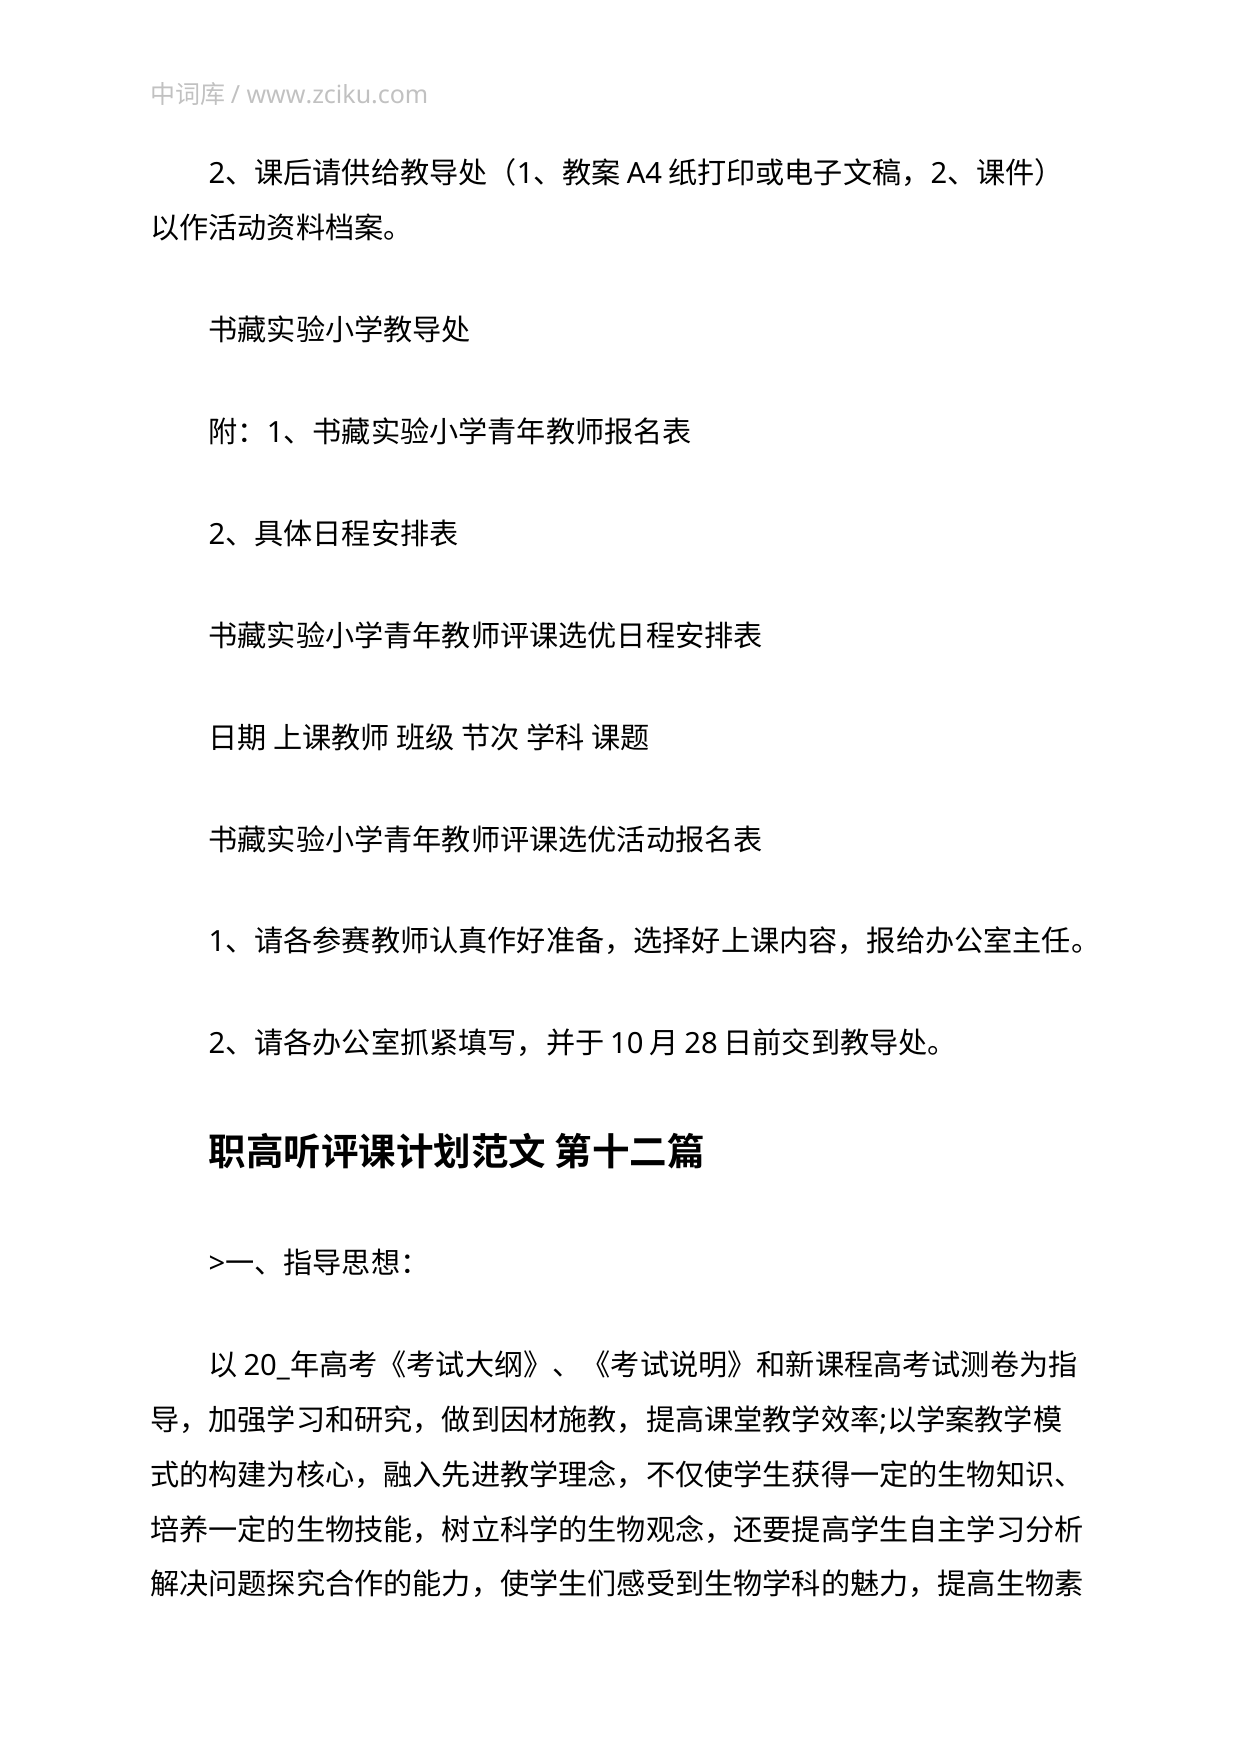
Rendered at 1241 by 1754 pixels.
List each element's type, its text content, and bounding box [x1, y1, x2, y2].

text 2、课后请供给教导处（1、教案A4纸打印或电子文稿，2、课件）以作活动资料档案。 [150, 150, 1090, 247]
text 1、请各参赛教师认真作好准备，选择好上课内容，报给办公室主任。 [150, 918, 1090, 960]
text 书藏实验小学青年教师评课选优日程安排表 [150, 612, 1090, 655]
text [150, 1341, 1090, 1603]
text 职高听评课计划范文 第十二篇 [150, 1122, 1090, 1176]
text 日期 上课教师 班级 节次 学科 课题 [150, 714, 1090, 757]
text 2、请各办公室抓紧填写，并于10月28日前交到教导处。 [150, 1020, 1090, 1062]
text 2、具体日程安排表 [150, 511, 1090, 553]
text 书藏实验小学教导处 [150, 307, 1090, 349]
text 附：1、书藏实验小学青年教师报名表 [150, 408, 1090, 451]
text >一、指导思想： [150, 1239, 1090, 1282]
text 书藏实验小学青年教师评课选优活动报名表 [150, 816, 1090, 858]
